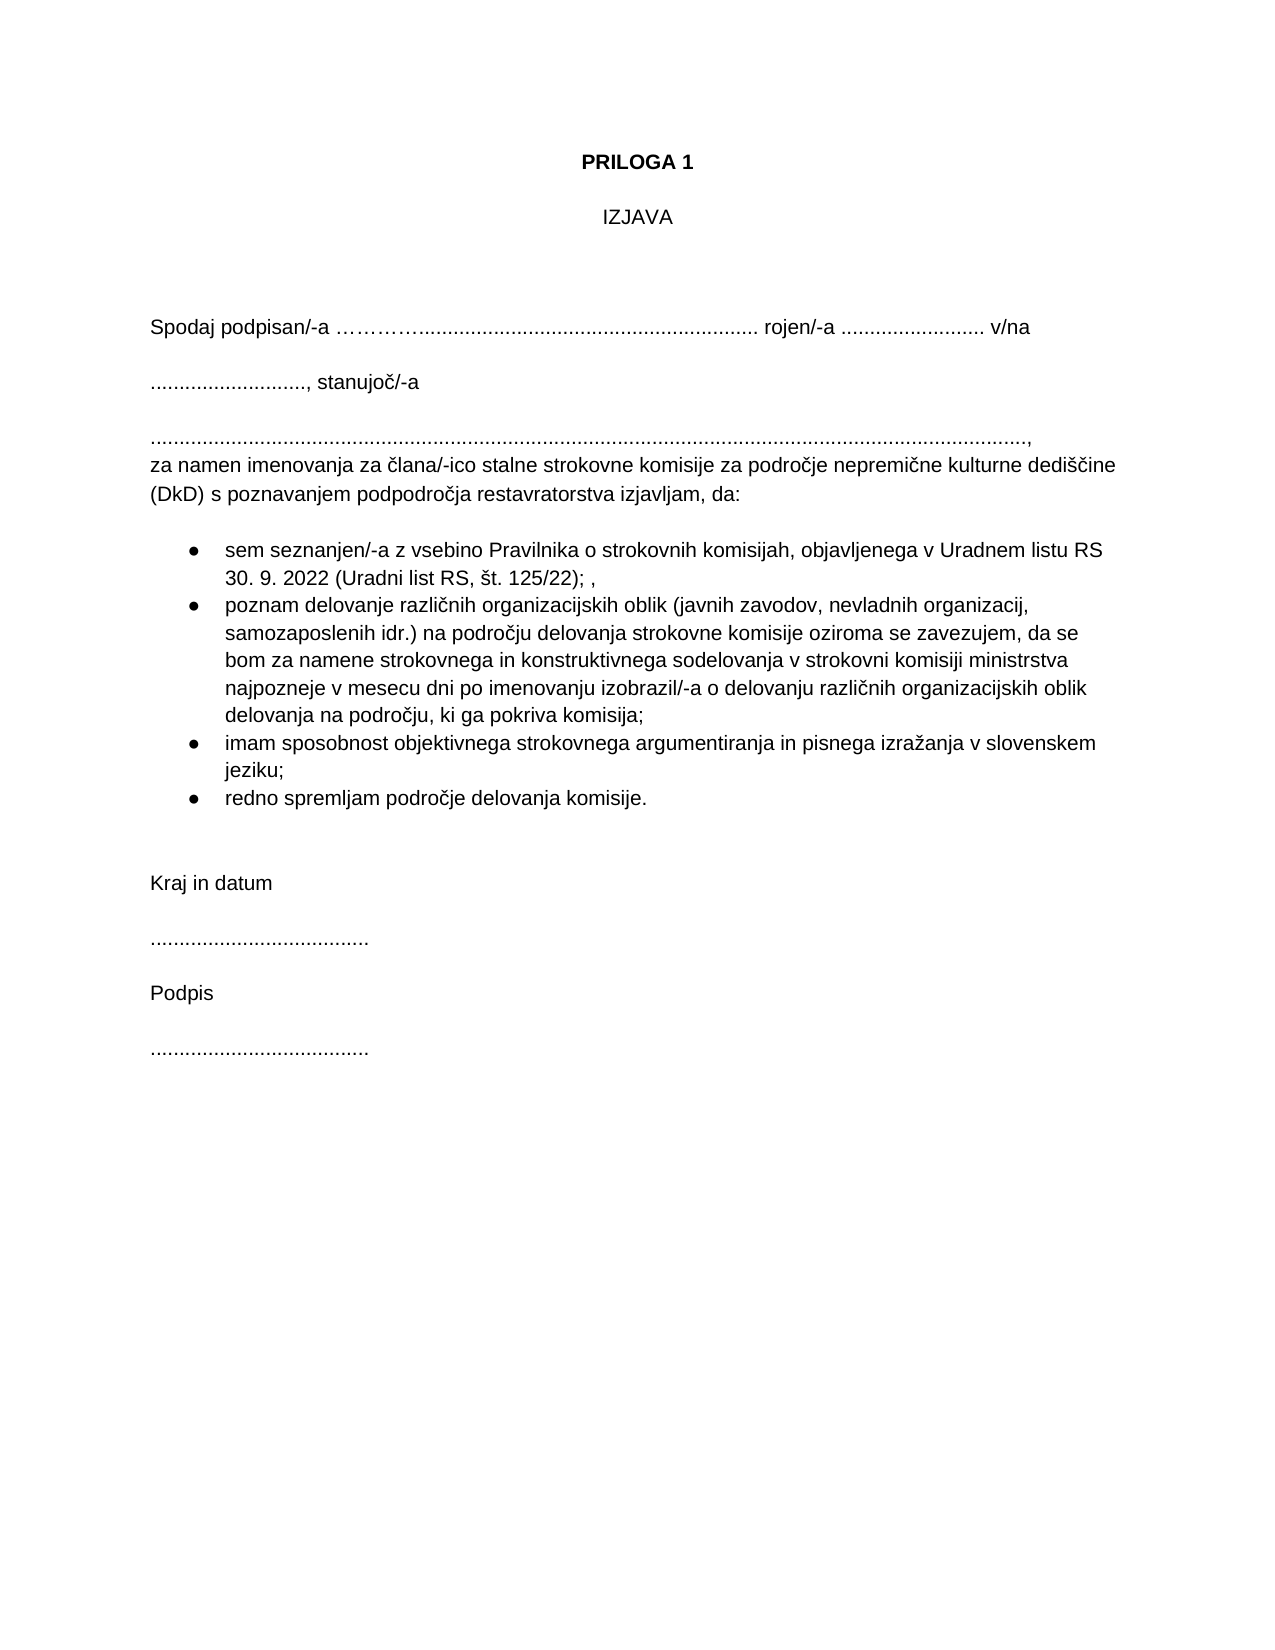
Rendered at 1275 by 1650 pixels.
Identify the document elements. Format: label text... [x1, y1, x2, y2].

text ...................................... [150, 926, 1125, 950]
text Kraj in datum [150, 871, 1125, 895]
list imam sposobnost objektivnega strokovnega argumentiranja in pisnega izražanja v slovenskem jeziku; [187, 731, 1125, 782]
text ........................................................................................................................................................, [150, 425, 1125, 449]
text ...................................... [150, 1036, 1125, 1060]
text PRILOGA 1 [150, 150, 1125, 174]
text Podpis [150, 981, 1125, 1005]
text IZJAVA [150, 205, 1125, 229]
list sem seznanjen/-a z vsebino Pravilnika o strokovnih komisijah, objavljenega v Uradnem listu RS 30. 9. 2022 (Uradni list RS, št. 125/22); , [187, 538, 1125, 589]
text za namen imenovanja za člana/-ico stalne strokovne komisije za področje nepremične kulturne dediščine (DkD) s poznavanjem podpodročja restavratorstva izjavljam, da: [150, 452, 1125, 507]
list redno spremljam področje delovanja komisije. [187, 786, 1125, 809]
list poznam delovanje različnih organizacijskih oblik (javnih zavodov, nevladnih organizacij, samozaposlenih idr.) na področju delovanja strokovne komisije oziroma se zavezujem, da se bom za namene strokovnega in konstruktivnega sodelovanja v strokovni komisiji ministrstva najpozneje v mesecu dni po imenovanju izobrazil/-a o delovanju različnih organizacijskih oblik delovanja na področju, ki ga pokriva komisija; [187, 593, 1125, 727]
text ..........................., stanujoč/-a [150, 370, 1125, 394]
text Spodaj podpisan/-a …………........................................................... rojen/-a ......................... v/na [150, 315, 1125, 339]
